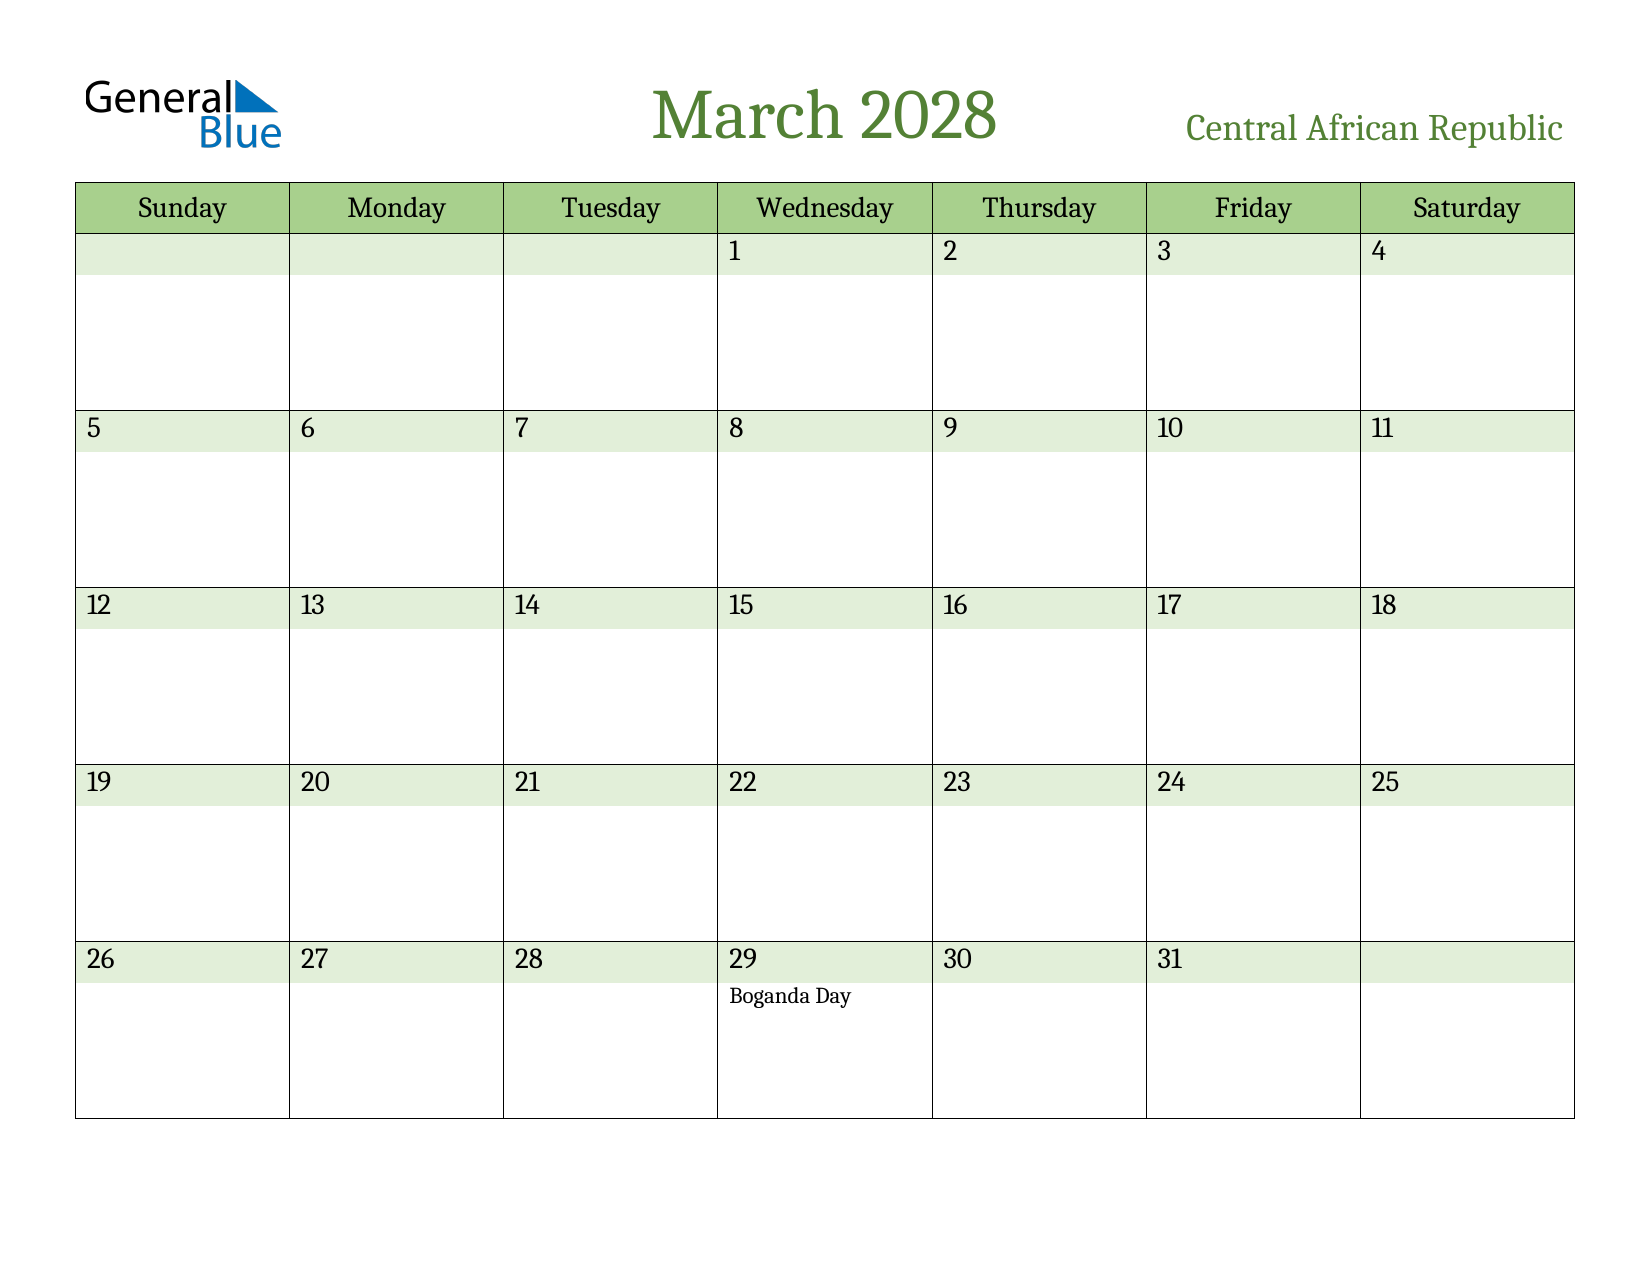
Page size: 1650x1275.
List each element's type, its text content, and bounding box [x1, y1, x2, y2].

table_cell [76, 452, 289, 587]
table_header [76, 75, 503, 182]
table_cell 2 [933, 234, 1146, 275]
table_cell 6 [290, 411, 503, 452]
table_cell 31 [1147, 942, 1360, 983]
table_cell [1361, 942, 1574, 983]
table_cell [504, 806, 717, 941]
table_cell [290, 275, 503, 410]
table_cell Friday [1147, 183, 1360, 233]
table_cell Tuesday [504, 183, 717, 233]
table_cell 16 [933, 588, 1146, 629]
table_cell [1361, 275, 1574, 410]
table_cell [76, 629, 289, 764]
table_cell Sunday [76, 183, 289, 233]
table_cell [76, 275, 289, 410]
table_cell [718, 452, 932, 587]
table_cell [933, 275, 1146, 410]
table_cell [76, 806, 289, 941]
table_cell [504, 629, 717, 764]
table_cell Monday [290, 183, 503, 233]
table_cell 15 [718, 588, 932, 629]
table_cell [504, 275, 717, 410]
table_cell 11 [1361, 411, 1574, 452]
table_cell Boganda Day [718, 983, 932, 1118]
table_cell 20 [290, 765, 503, 806]
table_cell [933, 983, 1146, 1118]
table_cell 5 [76, 411, 289, 452]
table_cell 3 [1147, 234, 1360, 275]
table_header Central African Republic [1146, 75, 1574, 182]
picture [86, 80, 281, 148]
table_cell [290, 629, 503, 764]
table_cell 24 [1147, 765, 1360, 806]
table_cell 12 [76, 588, 289, 629]
table_cell 25 [1361, 765, 1574, 806]
table_cell [1147, 275, 1360, 410]
table_cell [1147, 629, 1360, 764]
table_cell 9 [933, 411, 1146, 452]
table_cell [504, 452, 717, 587]
table_cell [1147, 983, 1360, 1118]
table_cell [504, 983, 717, 1118]
table_cell 17 [1147, 588, 1360, 629]
table_cell 4 [1361, 234, 1574, 275]
table_cell [1361, 629, 1574, 764]
table_cell [290, 452, 503, 587]
table_cell 29 [718, 942, 932, 983]
table_cell [1361, 983, 1574, 1118]
table_cell 27 [290, 942, 503, 983]
table_cell [1361, 452, 1574, 587]
table_header March 2028 [504, 75, 1146, 182]
table_cell [290, 806, 503, 941]
table_cell [1361, 806, 1574, 941]
table_cell [76, 983, 289, 1118]
table_cell 14 [504, 588, 717, 629]
table_cell [76, 234, 289, 275]
table_cell 13 [290, 588, 503, 629]
table_cell [718, 806, 932, 941]
table_cell [933, 452, 1146, 587]
table_cell 1 [718, 234, 932, 275]
table_cell 8 [718, 411, 932, 452]
table_cell [1147, 452, 1360, 587]
table_cell Wednesday [718, 183, 932, 233]
table_cell 22 [718, 765, 932, 806]
table_cell Thursday [933, 183, 1146, 233]
table_cell Saturday [1361, 183, 1574, 233]
table_cell 21 [504, 765, 717, 806]
table_cell [933, 806, 1146, 941]
table_cell [718, 629, 932, 764]
table_cell 23 [933, 765, 1146, 806]
table_cell 10 [1147, 411, 1360, 452]
table_cell [718, 275, 932, 410]
table_cell 7 [504, 411, 717, 452]
table_cell [290, 234, 503, 275]
table_cell 28 [504, 942, 717, 983]
table_cell 18 [1361, 588, 1574, 629]
table_cell 26 [76, 942, 289, 983]
table_cell [290, 983, 503, 1118]
table_cell [1147, 806, 1360, 941]
table_cell 30 [933, 942, 1146, 983]
table_cell [933, 629, 1146, 764]
table_cell [504, 234, 717, 275]
table_cell 19 [76, 765, 289, 806]
